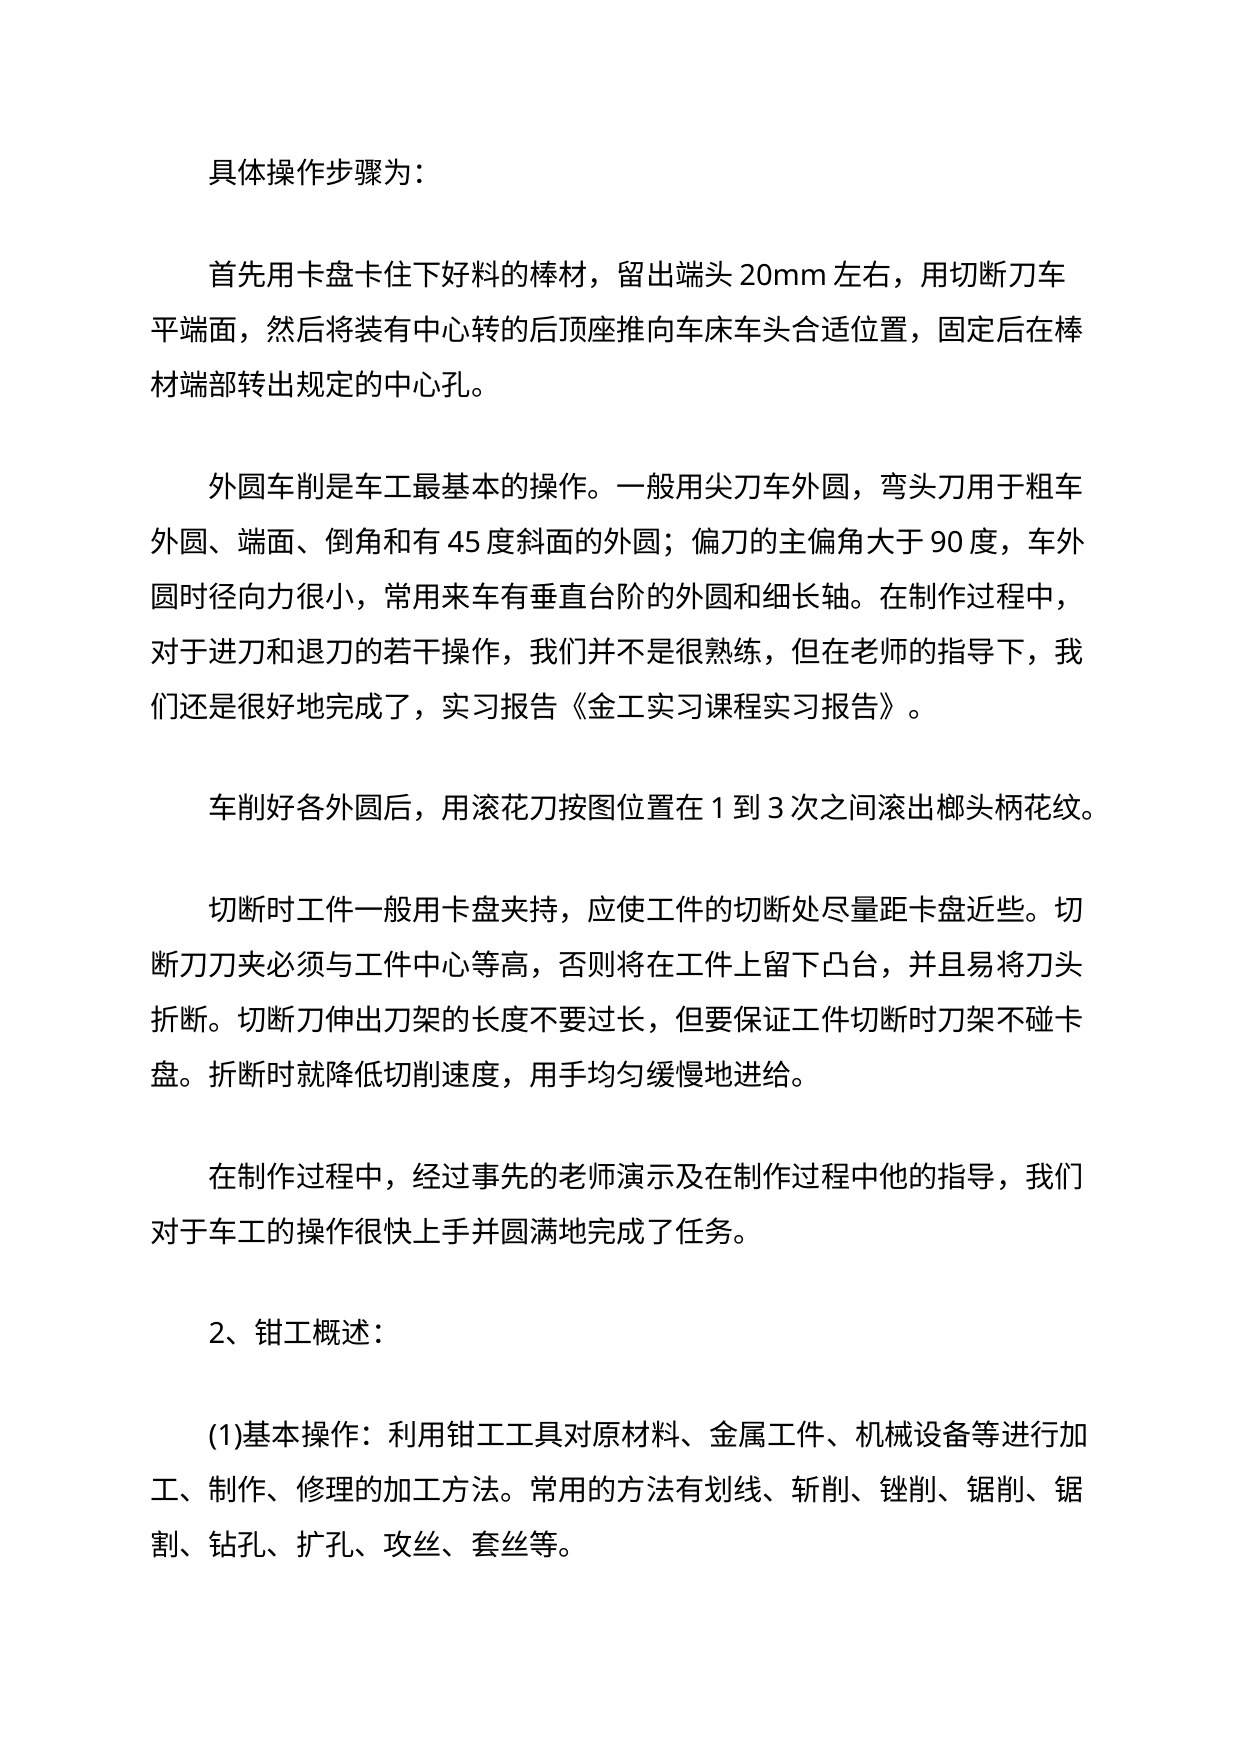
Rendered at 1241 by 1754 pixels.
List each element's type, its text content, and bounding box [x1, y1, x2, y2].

text 在制作过程中，经过事先的老师演示及在制作过程中他的指导，我们对于车工的操作很快上手并圆满地完成了任务。 [150, 1153, 1090, 1251]
text 首先用卡盘卡住下好料的棒材，留出端头20mm左右，用切断刀车平端面，然后将装有中心转的后顶座推向车床车头合适位置，固定后在棒材端部转出规定的中心孔。 [150, 252, 1090, 404]
text 外圆车削是车工最基本的操作。一般用尖刀车外圆，弯头刀用于粗车外圆、端面、倒角和有45度斜面的外圆；偏刀的主偏角大于90度，车外圆时径向力很小，常用来车有垂直台阶的外圆和细长轴。在制作过程中，对于进刀和退刀的若干操作，我们并不是很熟练，但在老师的指导下，我们还是很好地完成了，实习报告《金工实习课程实习报告》。 [150, 463, 1090, 725]
text (1)基本操作：利用钳工工具对原材料、金属工件、机械设备等进行加工、制作、修理的加工方法。常用的方法有划线、斩削、锉削、锯削、锯割、钻孔、扩孔、攻丝、套丝等。 [150, 1412, 1090, 1564]
text 切断时工件一般用卡盘夹持，应使工件的切断处尽量距卡盘近些。切断刀刀夹必须与工件中心等高，否则将在工件上留下凸台，并且易将刀头折断。切断刀伸出刀架的长度不要过长，但要保证工件切断时刀架不碰卡盘。折断时就降低切削速度，用手均匀缓慢地进给。 [150, 887, 1090, 1094]
text 车削好各外圆后，用滚花刀按图位置在1到3次之间滚出榔头柄花纹。 [150, 785, 1090, 827]
text 2、钳工概述： [150, 1310, 1090, 1352]
text 具体操作步骤为： [150, 150, 1090, 192]
